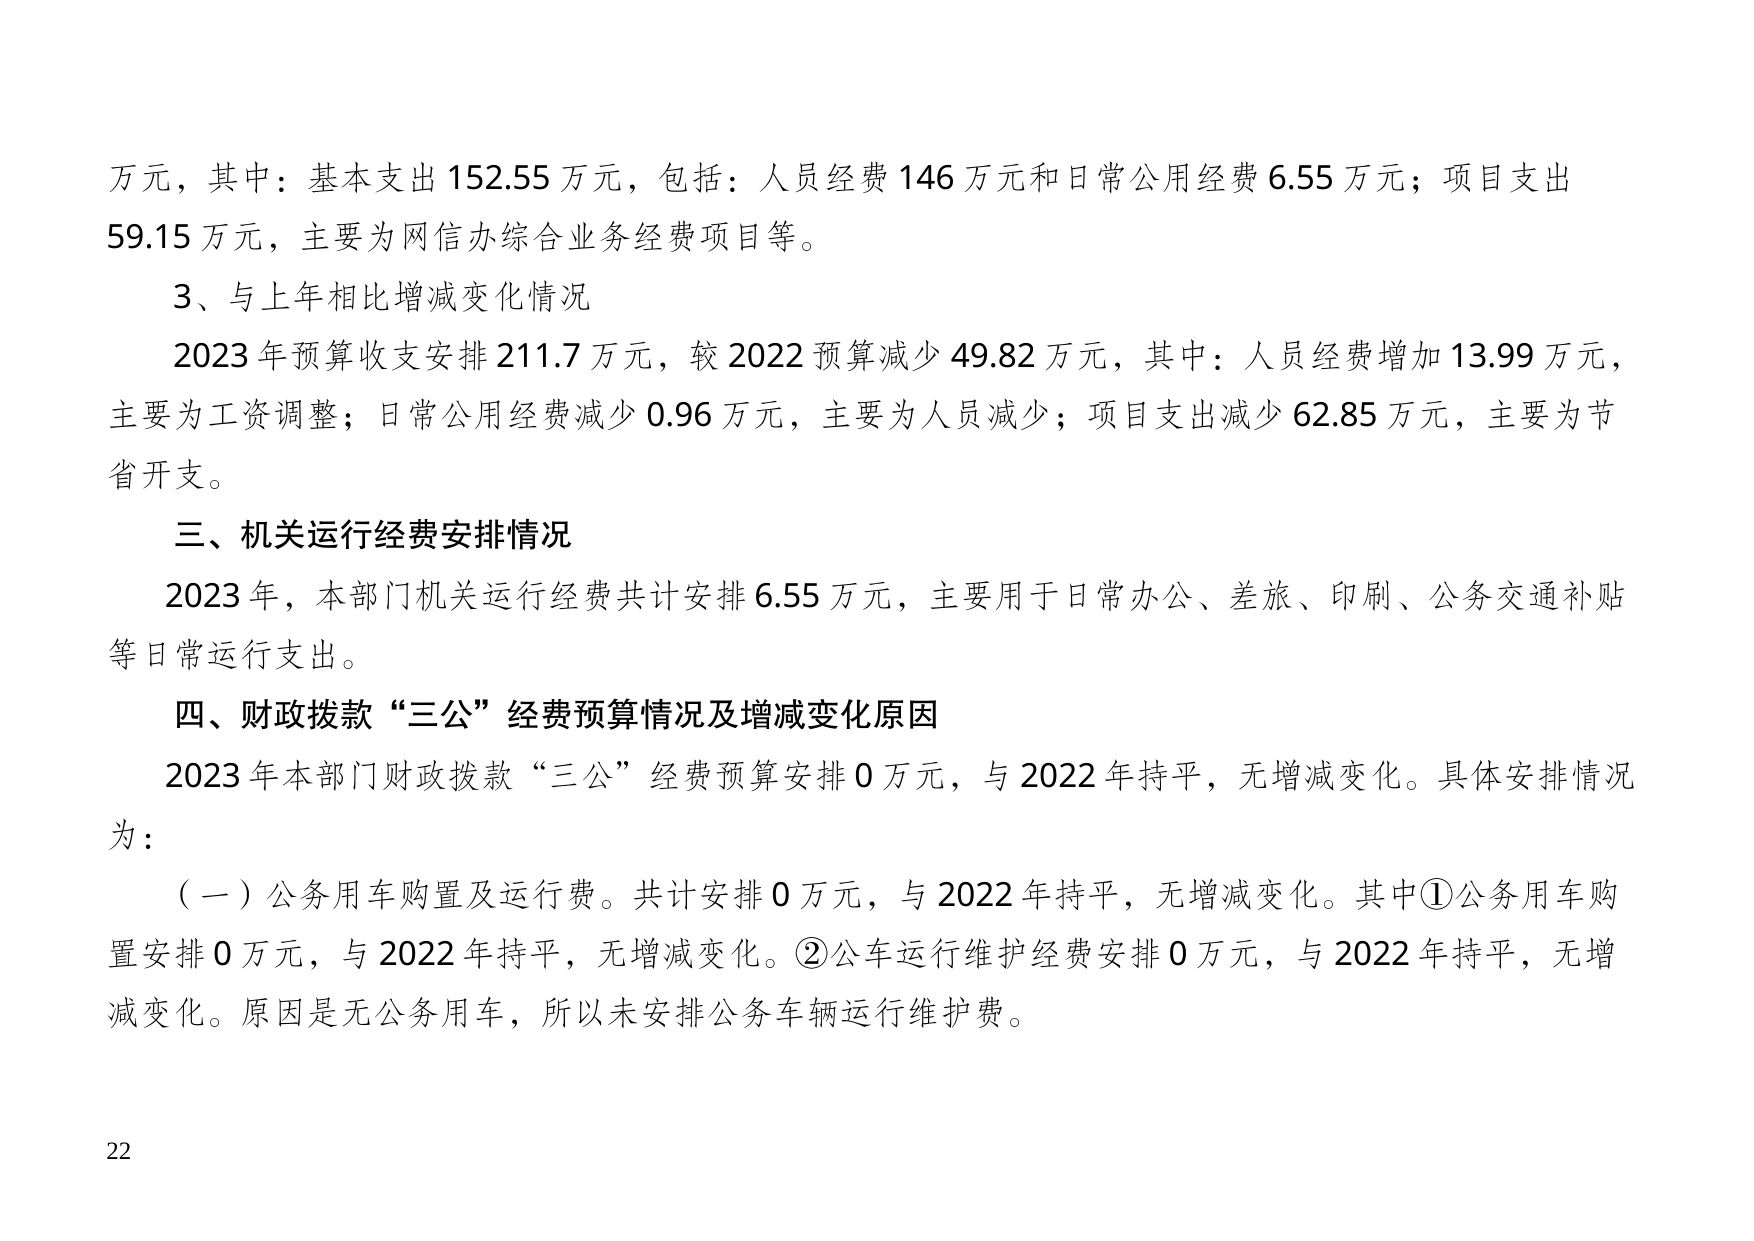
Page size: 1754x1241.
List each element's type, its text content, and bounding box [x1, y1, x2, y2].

text 2023年本部门财政拨款“三公”经费预算安排0万元，与2022年持平，无增减变化。具体安排情况为： [106, 740, 1648, 858]
text 3、与上年相比增减变化情况 [106, 261, 1648, 320]
text 三、机关运行经费安排情况 [106, 499, 1648, 558]
text 四、财政拨款“三公”经费预算情况及增减变化原因 [106, 679, 1648, 739]
text （一）公务用车购置及运行费。共计安排0万元，与2022年持平，无增减变化。其中①公务用车购置安排0万元，与2022年持平，无增减变化。②公车运行维护经费安排0万元，与2022年持平，无增减变化。原因是无公务用车，所以未安排公务车辆运行维护费。 [106, 858, 1648, 1037]
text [106, 142, 1648, 261]
text 2023年预算收支安排211.7万元，较2022预算减少49.82万元，其中：人员经费增加13.99万元，主要为工资调整；日常公用经费减少0.96万元，主要为人员减少；项目支出减少62.85万元，主要为节省开支。 [106, 320, 1648, 498]
text 2023年，本部门机关运行经费共计安排6.55万元，主要用于日常办公、差旅、印刷、公务交通补贴等日常运行支出。 [106, 559, 1648, 678]
